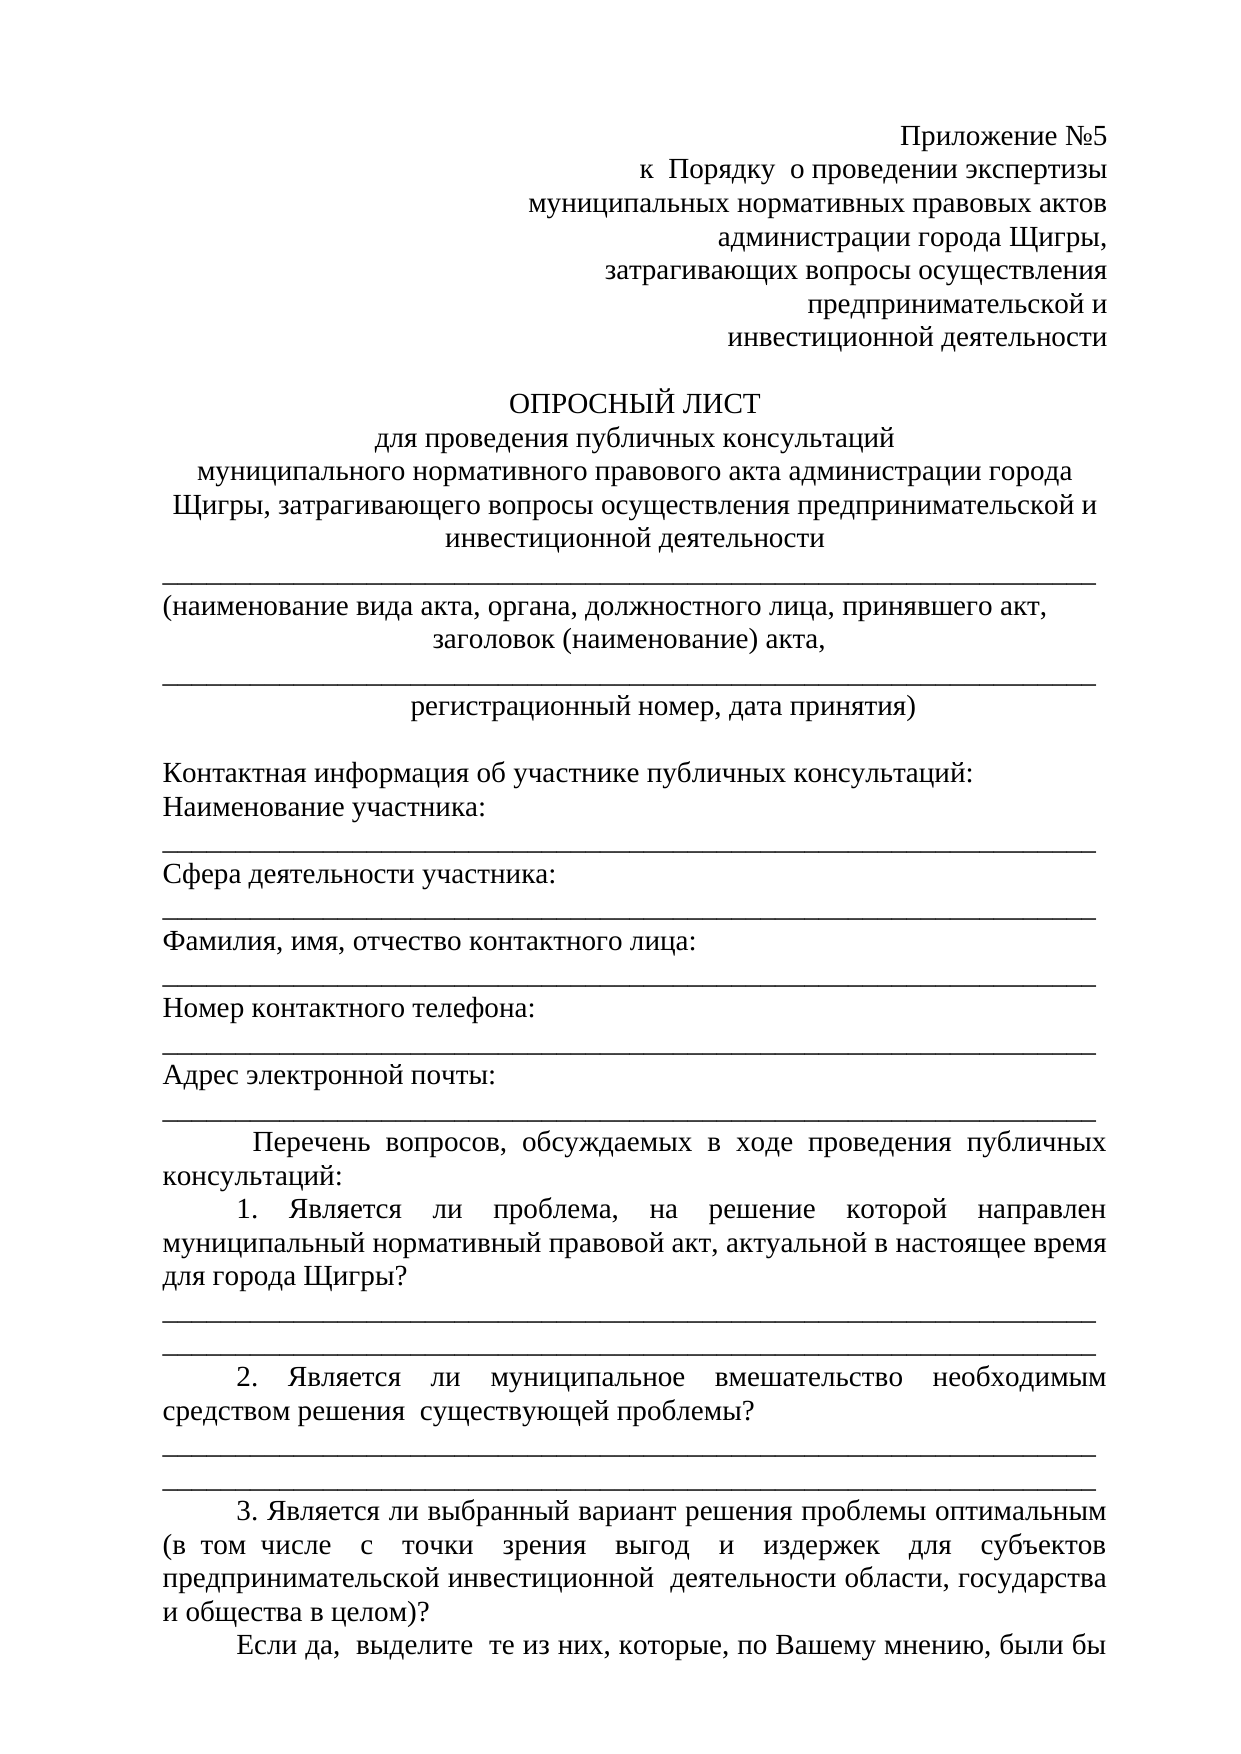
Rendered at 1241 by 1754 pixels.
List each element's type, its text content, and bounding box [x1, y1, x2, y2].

text Приложение №5 [162, 118, 1107, 152]
text Адрес электронной почты: ________________________________________________________________ [162, 1057, 1107, 1124]
text ________________________________________________________________ [162, 1292, 1107, 1326]
text 2. Является ли муниципальное вмешательство необходимым средством решения существующей проблемы? [162, 1359, 1107, 1426]
text муниципальных нормативных правовых актов [162, 185, 1107, 219]
text для проведения публичных консультаций [162, 420, 1107, 453]
text предпринимательской и [162, 286, 1107, 319]
text Номер контактного телефона: ________________________________________________________________ [162, 990, 1107, 1057]
text инвестиционной деятельности [162, 319, 1107, 353]
text ________________________________________________________________ [162, 655, 1107, 688]
text ________________________________________________________________ [162, 554, 1107, 588]
text ________________________________________________________________ [162, 1426, 1107, 1460]
text Контактная информация об участнике публичных консультаций: [162, 755, 1107, 789]
text 1. Является ли проблема, на решение которой направлен муниципальный нормативный правовой акт, актуальной в настоящее время для города Щигры? [162, 1191, 1107, 1292]
text регистрационный номер, дата принятия) [162, 688, 1107, 722]
text Фамилия, имя, отчество контактного лица: ________________________________________________________________ [162, 923, 1107, 990]
text муниципального нормативного правового акта администрации города Щигры, затрагивающего вопросы осуществления предпринимательской и инвестиционной деятельности [162, 453, 1107, 554]
text администрации города Щигры, [162, 219, 1107, 252]
text ________________________________________________________________ [162, 1326, 1107, 1359]
text (наименование вида акта, органа, должностного лица, принявшего акт, [162, 588, 1107, 621]
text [162, 1627, 1107, 1661]
text к Порядку о проведении экспертизы [162, 152, 1107, 185]
text ОПРОСНЫЙ ЛИСТ [162, 386, 1107, 420]
text Наименование участника: ________________________________________________________________ [162, 789, 1107, 856]
text заголовок (наименование) акта, [162, 621, 1107, 655]
text Перечень вопросов, обсуждаемых в ходе проведения публичных консультаций: [162, 1124, 1107, 1191]
text 3. Является ли выбранный вариант решения проблемы оптимальным (в том числе с точки зрения выгод и издержек для субъектов предпринимательской инвестиционной деятельности области, государства и общества в целом)? [162, 1493, 1107, 1627]
text ________________________________________________________________ [162, 1460, 1107, 1493]
text затрагивающих вопросы осуществления [162, 252, 1107, 286]
text Сфера деятельности участника: ________________________________________________________________ [162, 856, 1107, 923]
